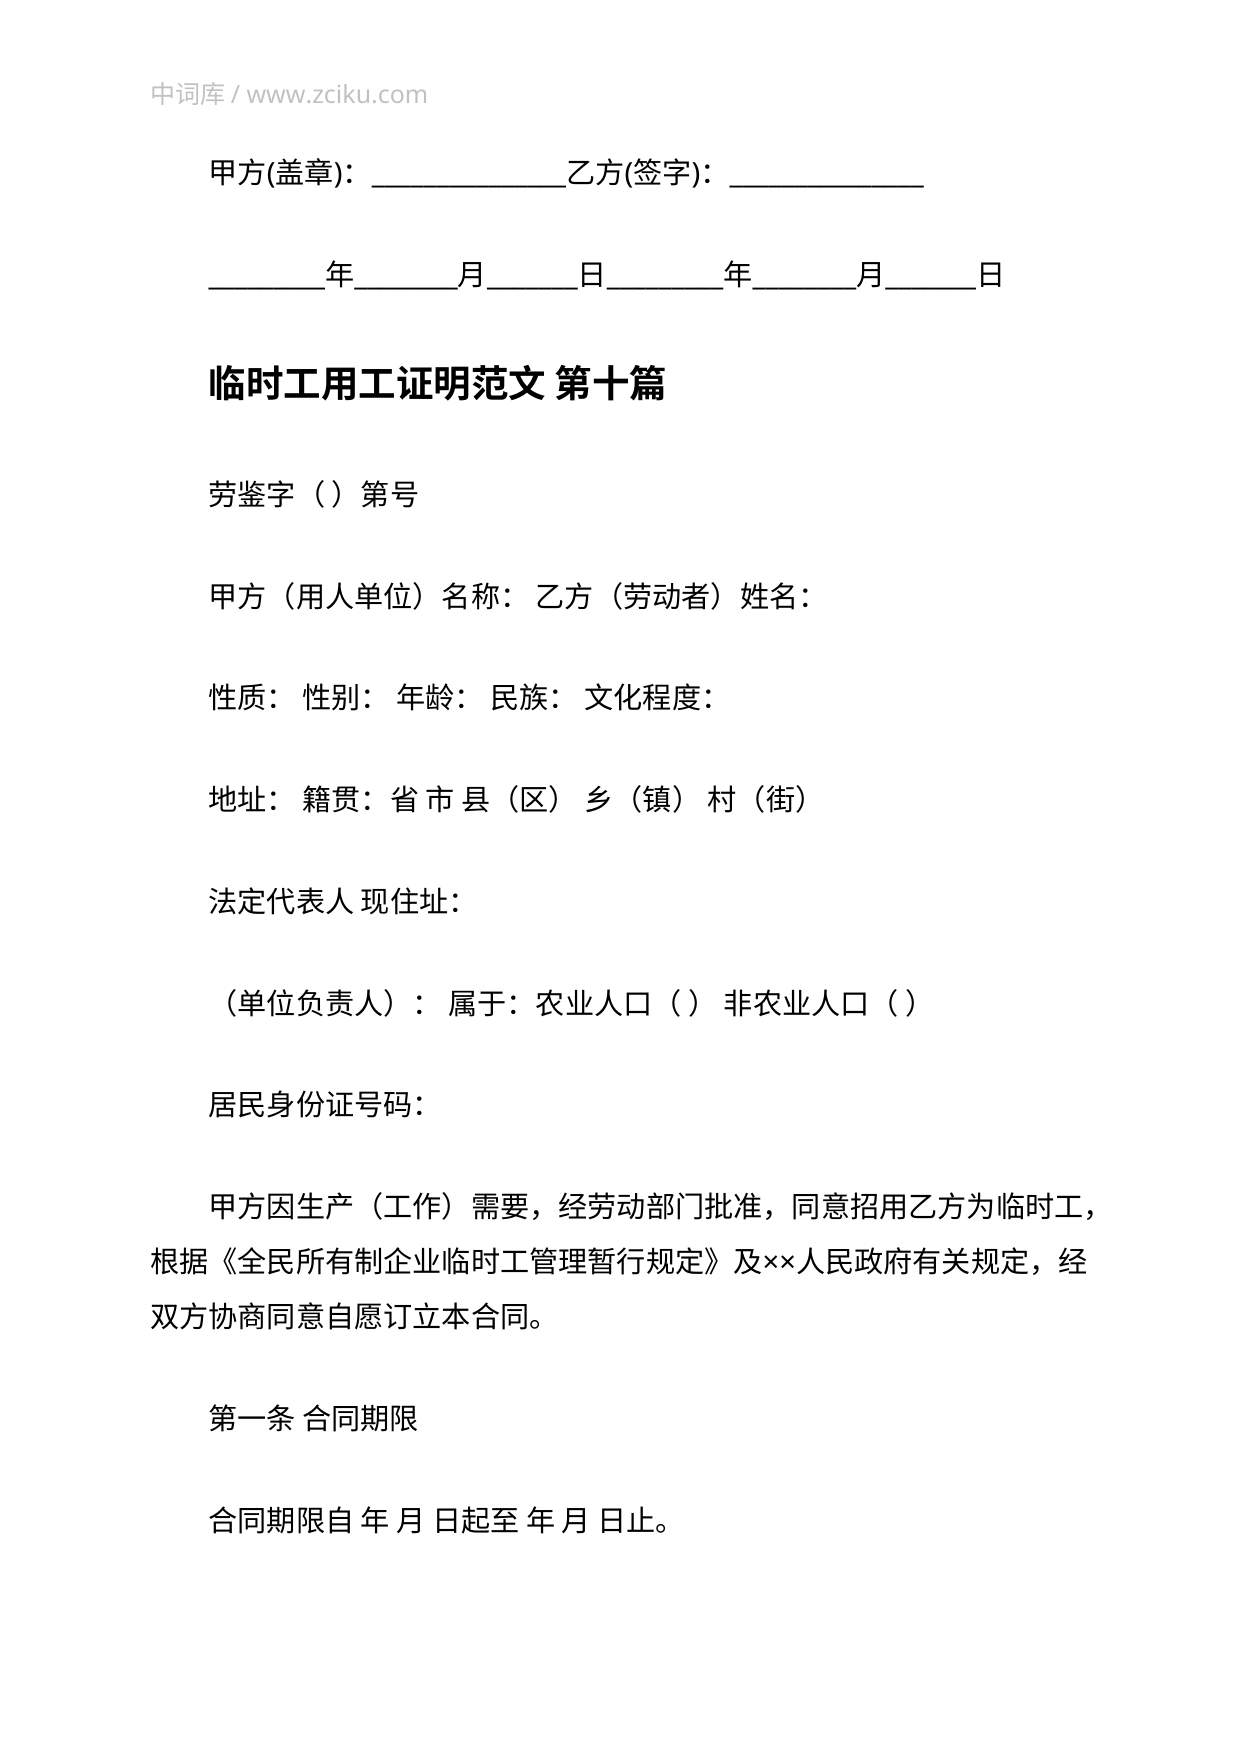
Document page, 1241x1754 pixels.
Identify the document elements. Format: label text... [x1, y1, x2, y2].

text （单位负责人）： 属于：农业人口（ ） 非农业人口（ ） [150, 980, 1090, 1022]
text 合同期限自 年 月 日起至 年 月 日止。 [150, 1497, 1090, 1539]
text 甲方因生产（工作）需要，经劳动部门批准，同意招用乙方为临时工，根据《全民所有制企业临时工管理暂行规定》及××人民政府有关规定，经双方协商同意自愿订立本合同。 [150, 1184, 1090, 1336]
text 甲方(盖章)：_______________乙方(签字)：_______________ [150, 150, 1090, 192]
text 性质： 性别： 年龄： 民族： 文化程度： [150, 675, 1090, 717]
text _________年________月_______日_________年________月_______日 [150, 252, 1090, 294]
text 劳鉴字（ ）第号 [150, 471, 1090, 514]
text 法定代表人 现住址： [150, 878, 1090, 921]
text 地址： 籍贯：省 市 县（区） 乡（镇） 村（街） [150, 777, 1090, 819]
text 临时工用工证明范文 第十篇 [150, 354, 1090, 408]
text 甲方（用人单位）名称： 乙方（劳动者）姓名： [150, 573, 1090, 615]
text 第一条 合同期限 [150, 1395, 1090, 1438]
text 居民身份证号码： [150, 1082, 1090, 1124]
